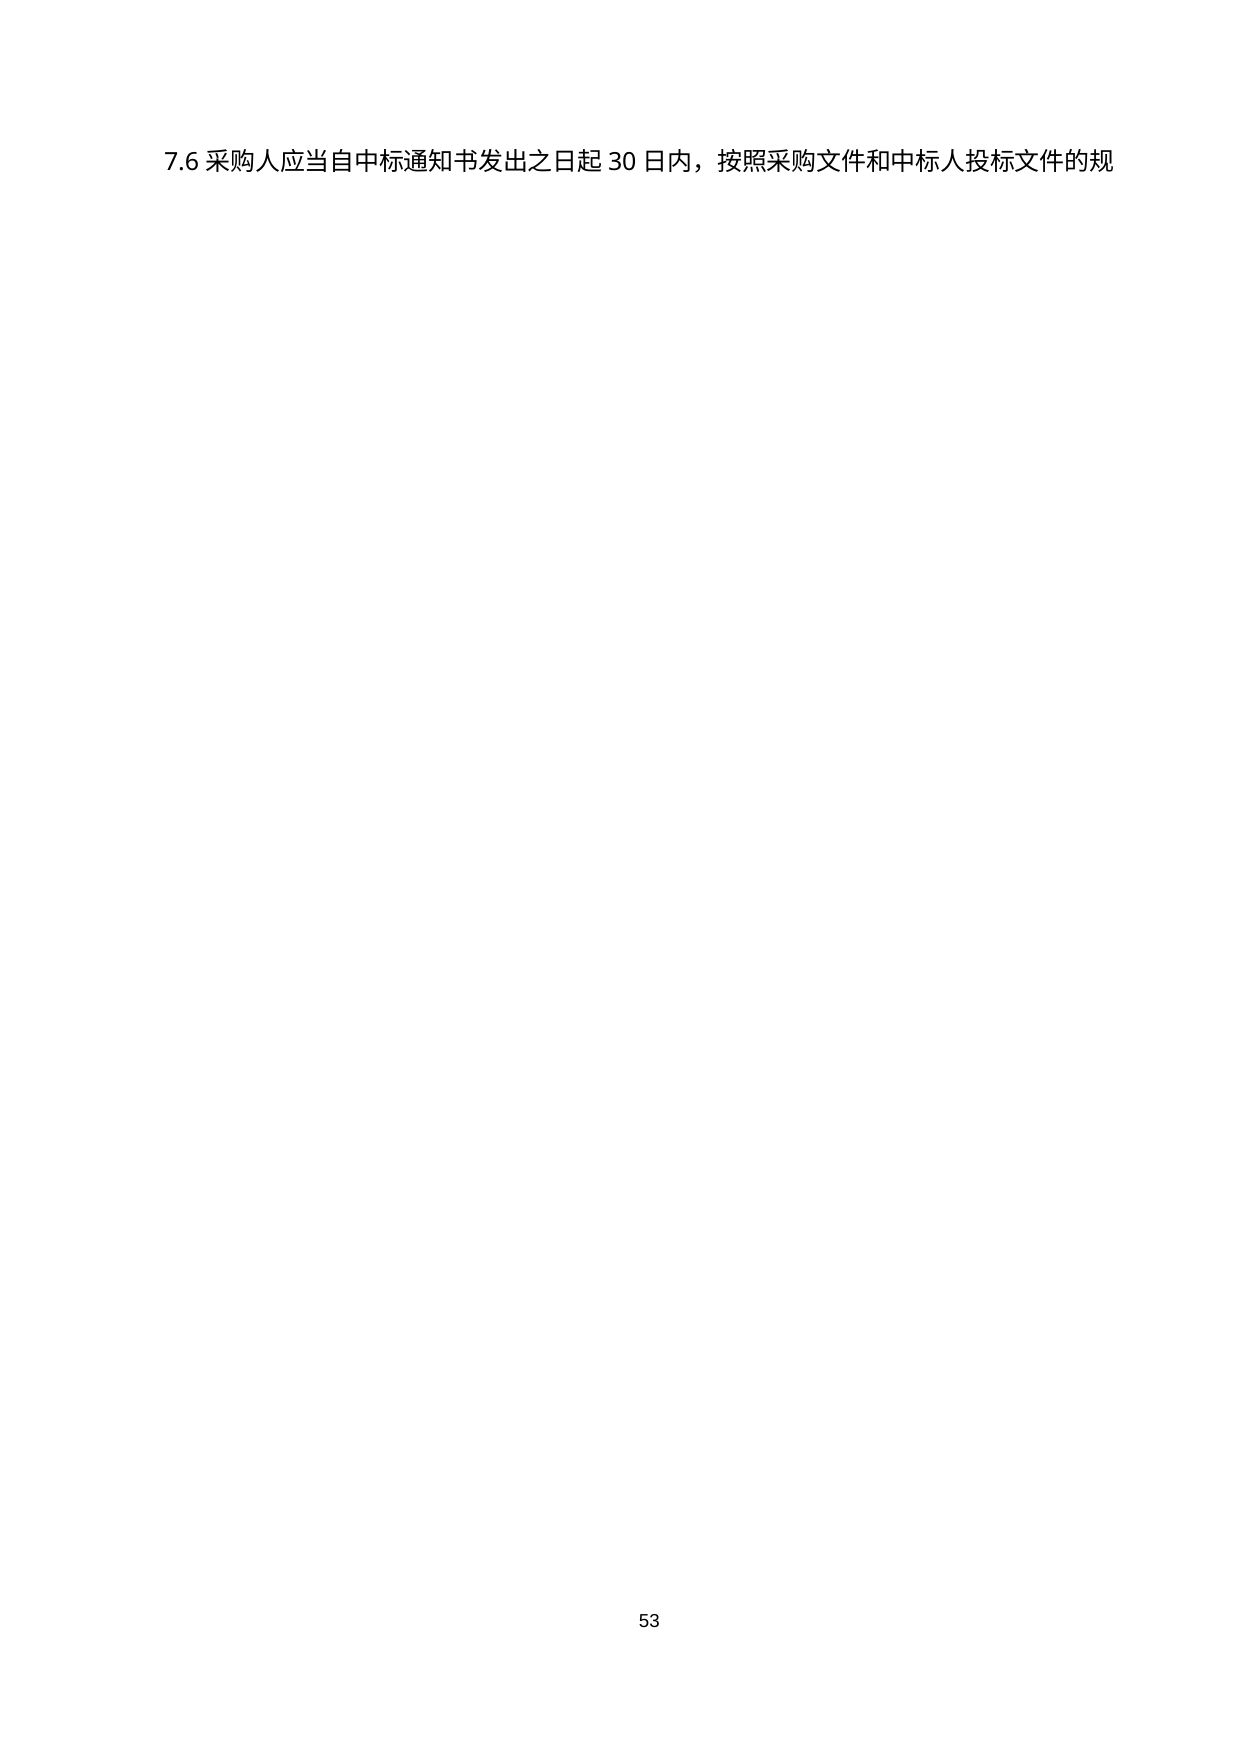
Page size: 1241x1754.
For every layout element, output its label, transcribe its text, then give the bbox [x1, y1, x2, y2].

text 7.6 采购人应当自中标通知书发出之日起 30 日内，按照采购文件和中标人投标文件的规 [164, 148, 1135, 176]
